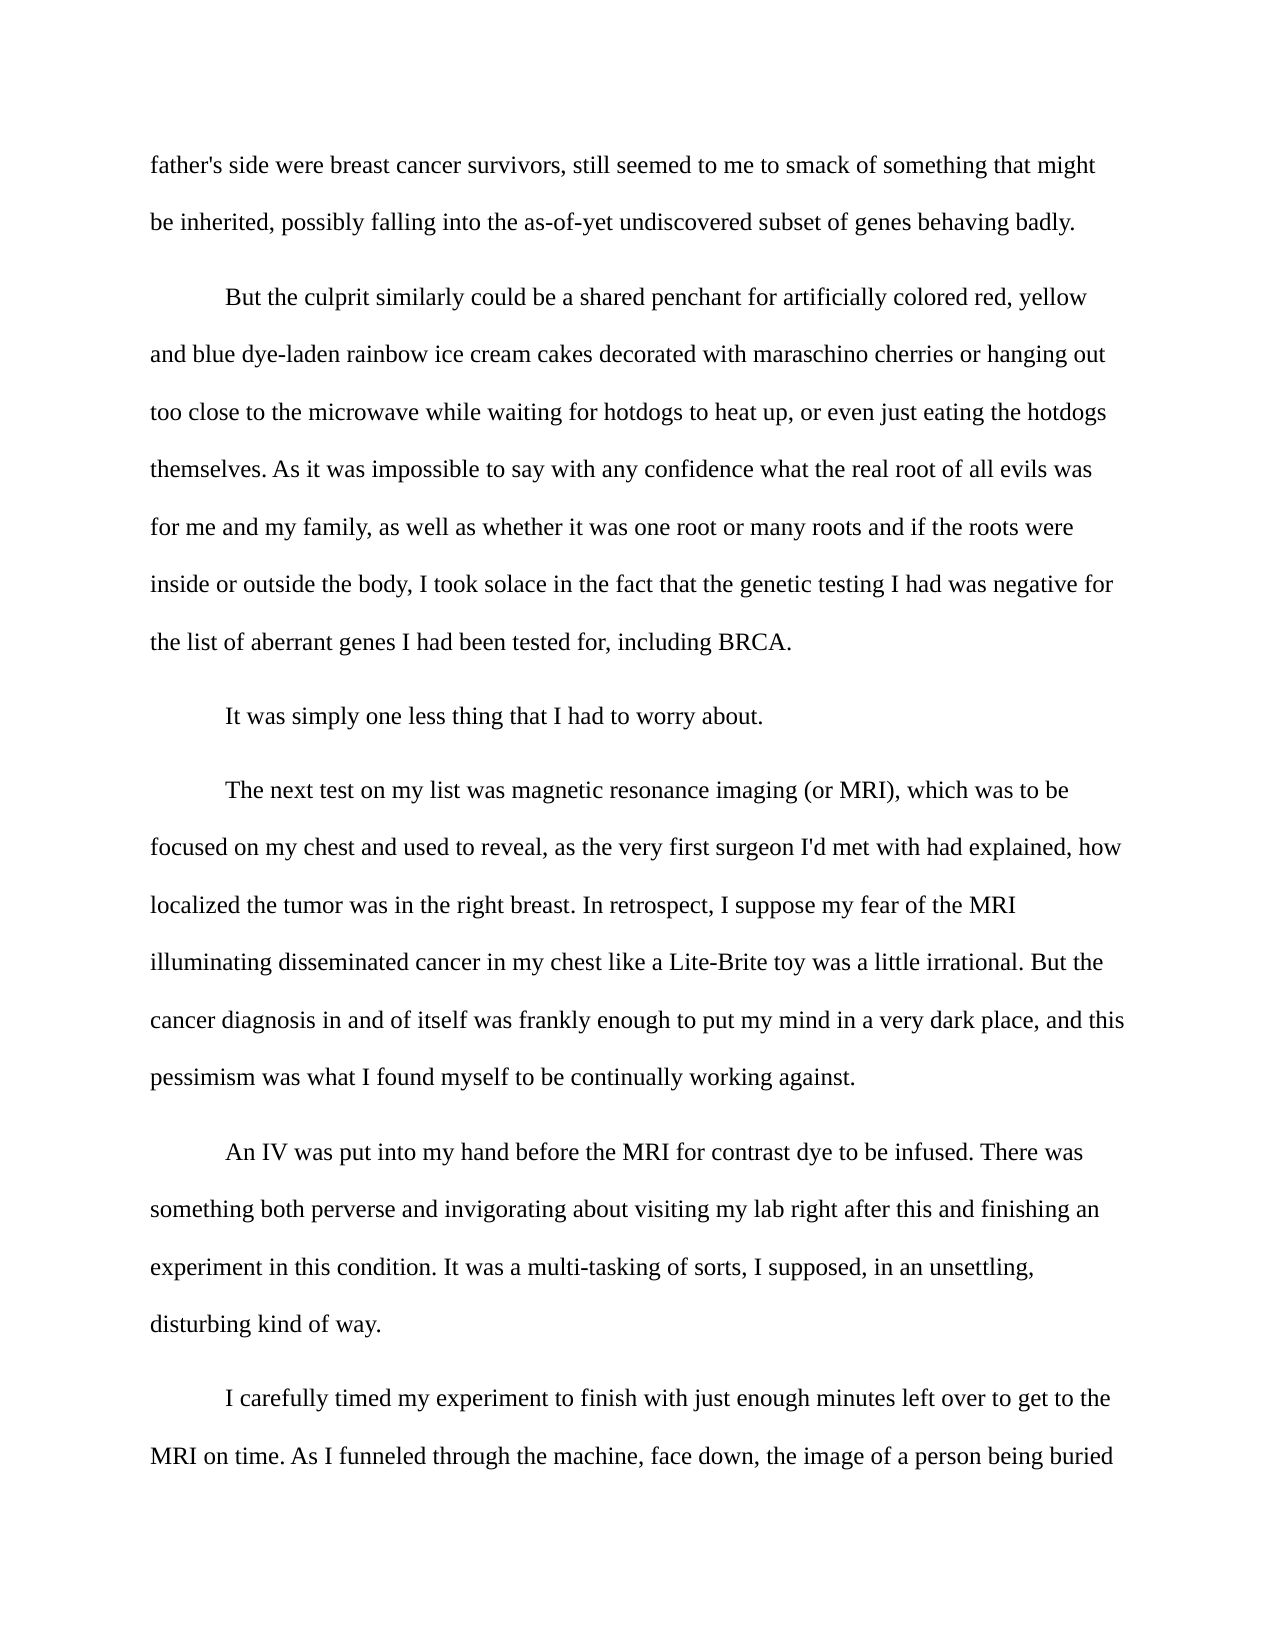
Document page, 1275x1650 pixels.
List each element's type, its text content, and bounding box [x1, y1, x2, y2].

text It was simply one less thing that I had to worry about. [150, 701, 1125, 729]
text But the culprit similarly could be a shared penchant for artificially colored red, yellow and blue dye-laden rainbow ice cream cakes decorated with maraschino cherries or hanging out too close to the microwave while waiting for hotdogs to heat up, or even just eating the hotdogs themselves. As it was impossible to say with any confidence what the real root of all evils was for me and my family, as well as whether it was one root or many roots and if the roots were inside or outside the body, I took solace in the fact that the genetic testing I had was negative for the list of aberrant genes I had been tested for, including BRCA. [150, 282, 1125, 655]
text An IV was put into my hand before the MRI for contrast dye to be infused. There was something both perverse and invigorating about visiting my lab right after this and finishing an experiment in this condition. It was a multi-tasking of sorts, I supposed, in an unsettling, disturbing kind of way. [150, 1137, 1125, 1338]
text The next test on my list was magnetic resonance imaging (or MRI), which was to be focused on my chest and used to reveal, as the very first surgeon I'd met with had explained, how localized the tumor was in the right breast. In retrospect, I suppose my fear of the MRI illuminating disseminated cancer in my chest like a Lite-Brite toy was a little irrational. But the cancer diagnosis in and of itself was frankly enough to put my mind in a very dark place, and this pessimism was what I found myself to be continually working against. [150, 775, 1125, 1091]
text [150, 150, 1125, 236]
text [150, 1383, 1125, 1469]
